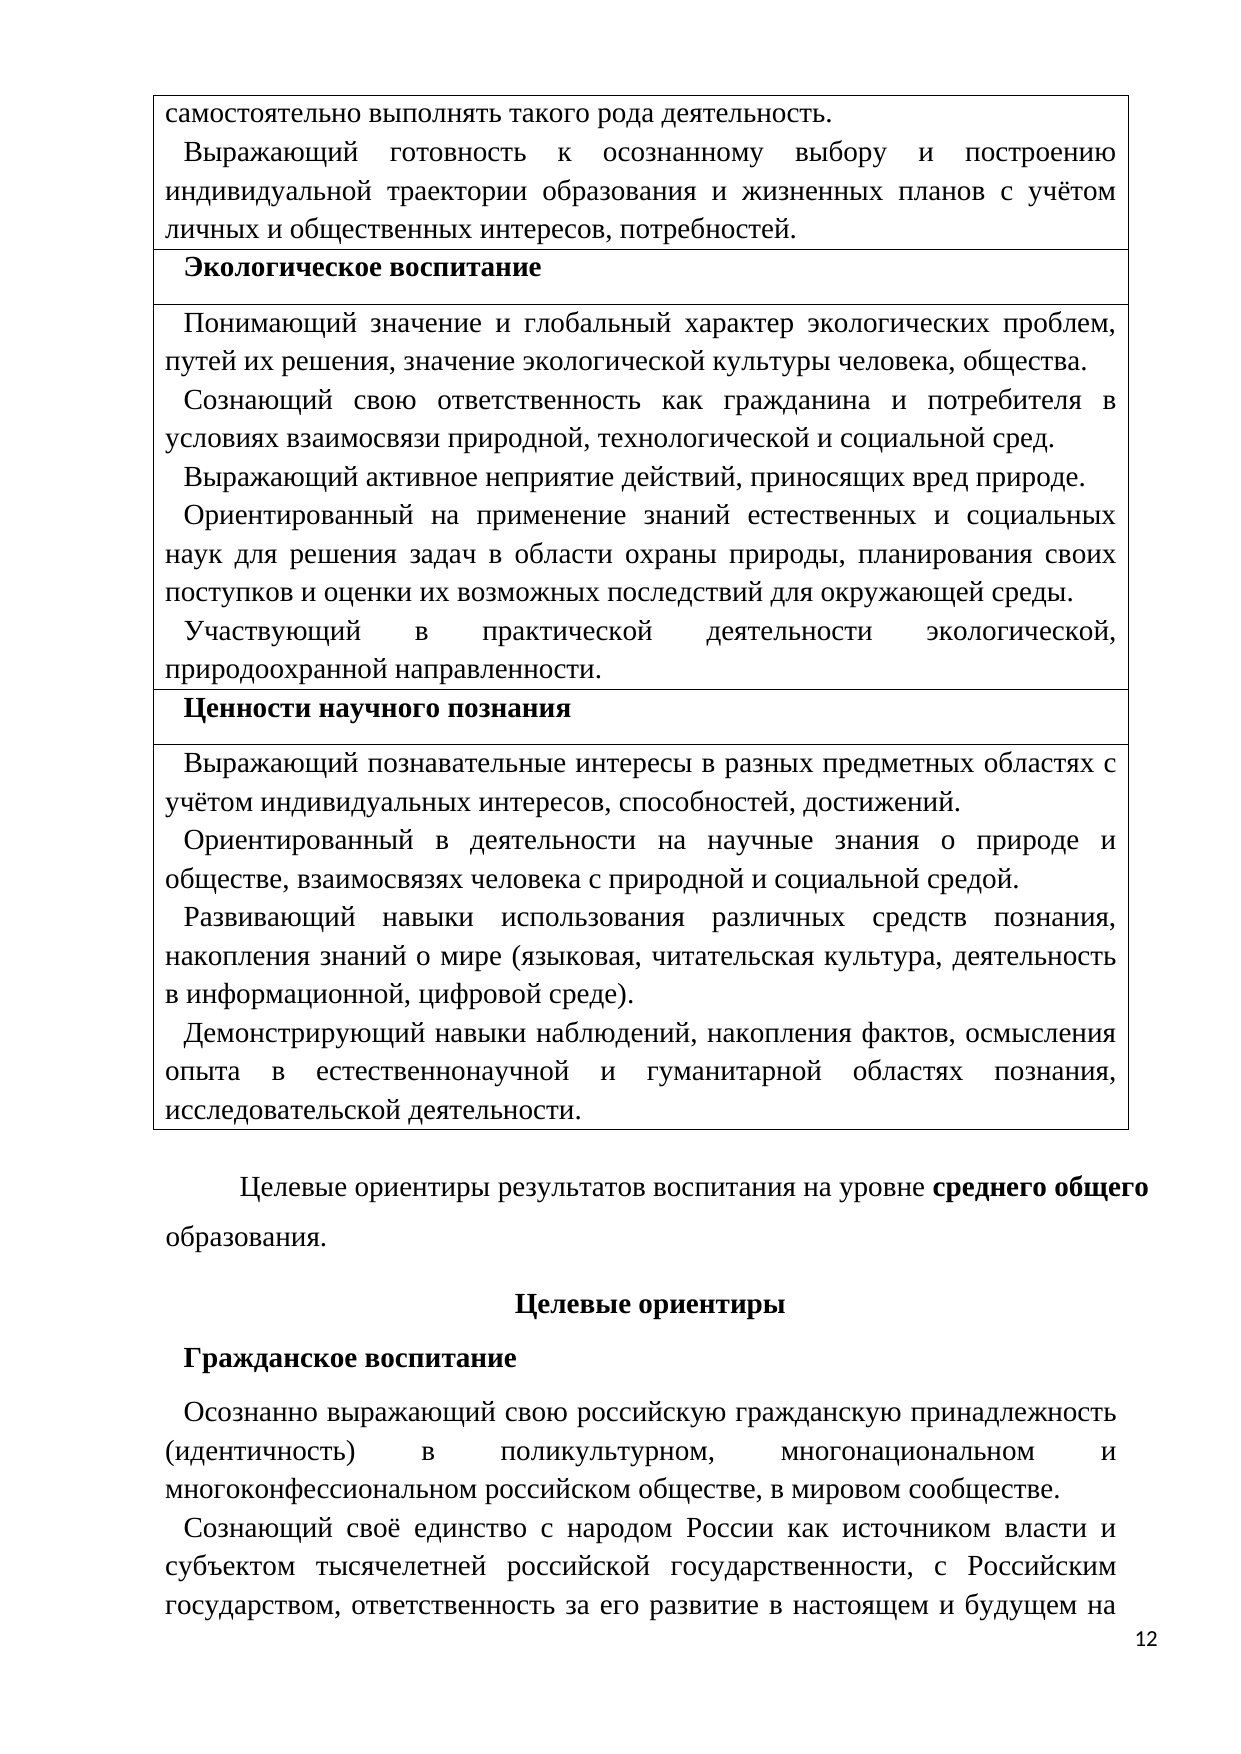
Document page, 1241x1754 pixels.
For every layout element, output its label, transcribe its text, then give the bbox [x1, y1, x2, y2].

table_cell Выражающий познавательные интересы в разных предметных областях с учётом индивидуальных интересов, способностей, достижений. Ориентированный в деятельности на научные знания о природе и обществе, взаимосвязях человека с природной и социальной средой. Развивающий навыки использования различных средств познания, накопления знаний о мире (языковая, читательская культура, деятельность в информационной, цифровой среде). Демонстрирующий навыки наблюдений, накопления фактов, осмысления опыта в естественнонаучной и гуманитарной областях познания, исследовательской деятельности. [154, 745, 1128, 1129]
table_cell Ценности научного познания [154, 690, 1128, 744]
table_cell Экологическое воспитание [154, 250, 1128, 304]
table_cell Понимающий значение и глобальный характер экологических проблем, путей их решения, значение экологической культуры человека, общества. Сознающий свою ответственность как гражданина и потребителя в условиях взаимосвязи природной, технологической и социальной сред. Выражающий активное неприятие действий, приносящих вред природе. Ориентированный на применение знаний естественных и социальных наук для решения задач в области охраны природы, планирования своих поступков и оценки их возможных последствий для окружающей среды. Участвующий в практической деятельности экологической, природоохранной направленности. [154, 305, 1128, 689]
text Целевые ориентиры результатов воспитания на уровне среднего общего образования. [165, 1169, 1157, 1253]
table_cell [154, 1394, 1128, 1621]
table_cell Гражданское воспитание [154, 1340, 1128, 1394]
table_header Целевые ориентиры [154, 1286, 1128, 1340]
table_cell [154, 96, 1128, 248]
